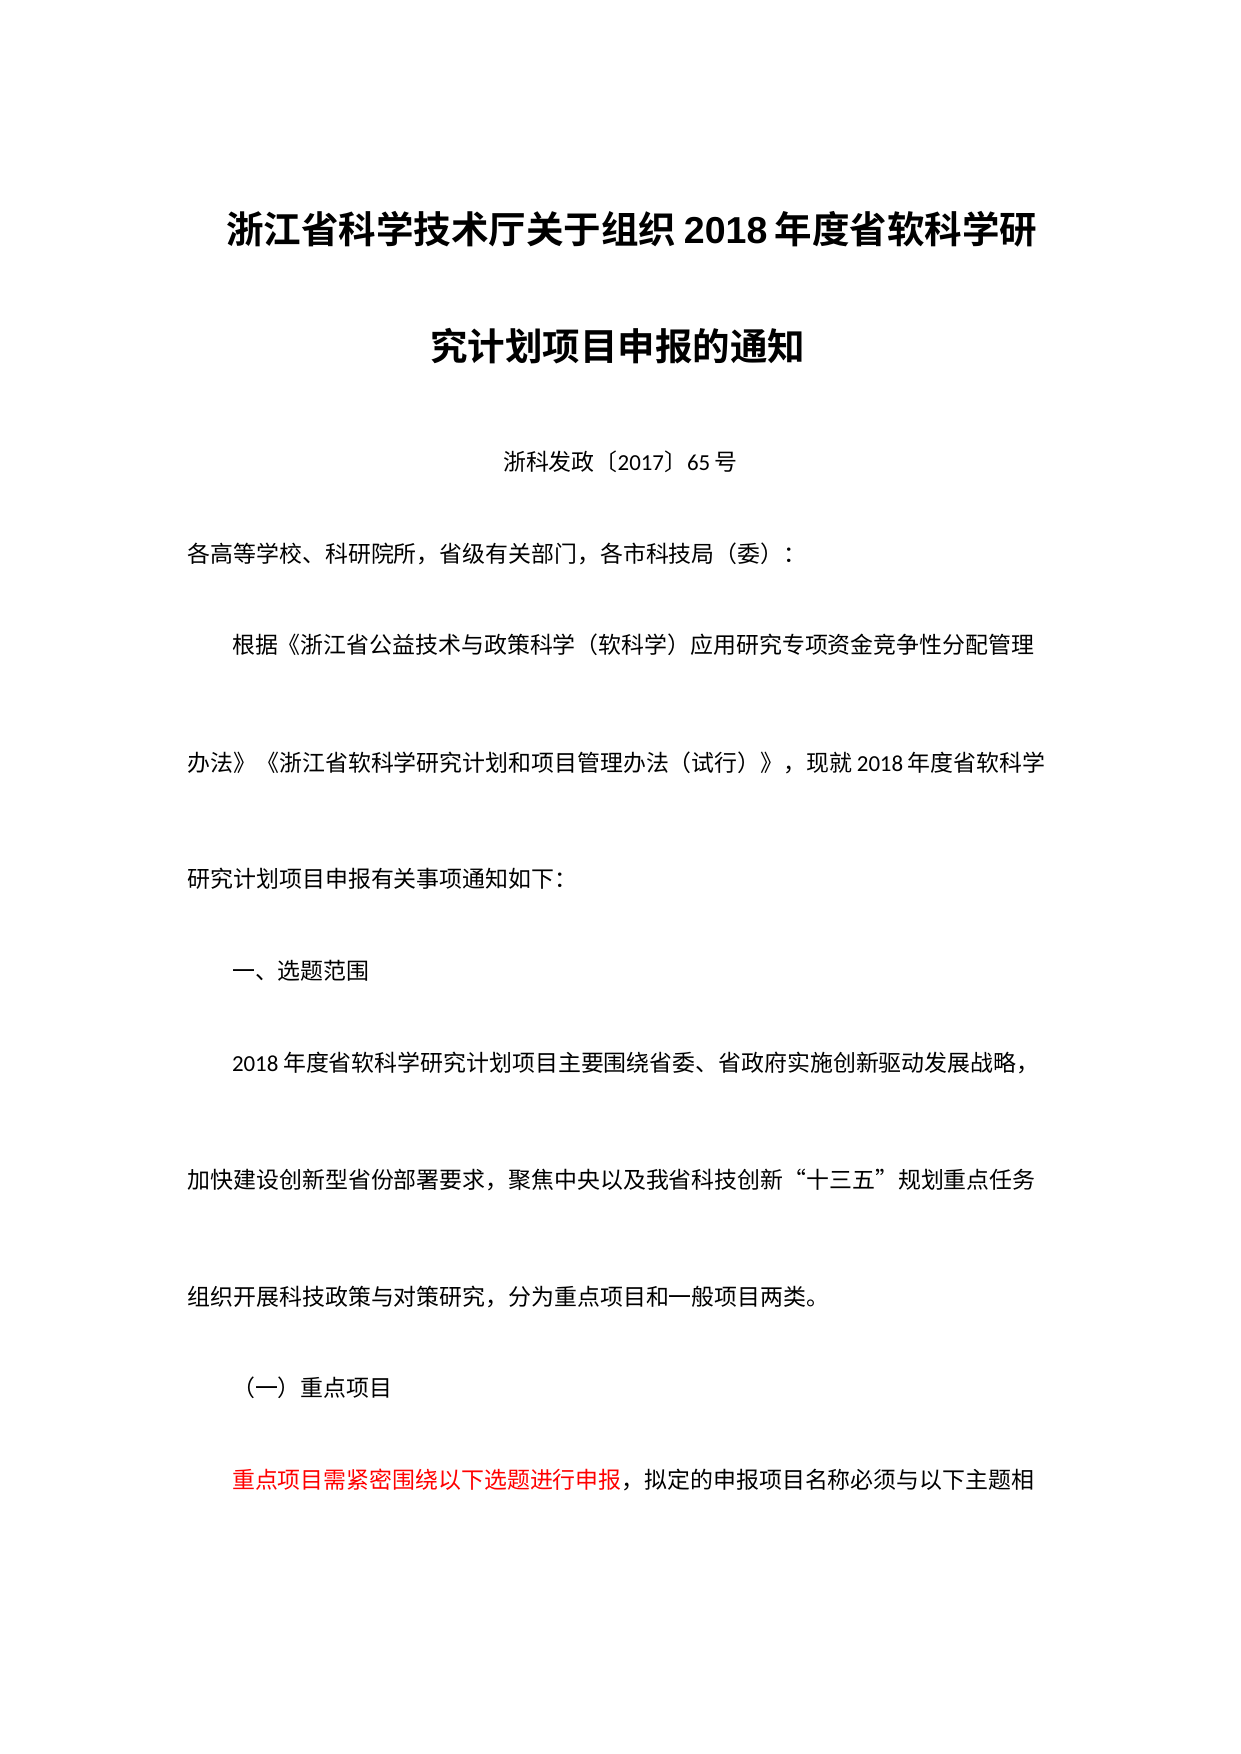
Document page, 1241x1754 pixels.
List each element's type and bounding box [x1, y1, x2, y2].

table_header [188, 195, 1053, 1511]
